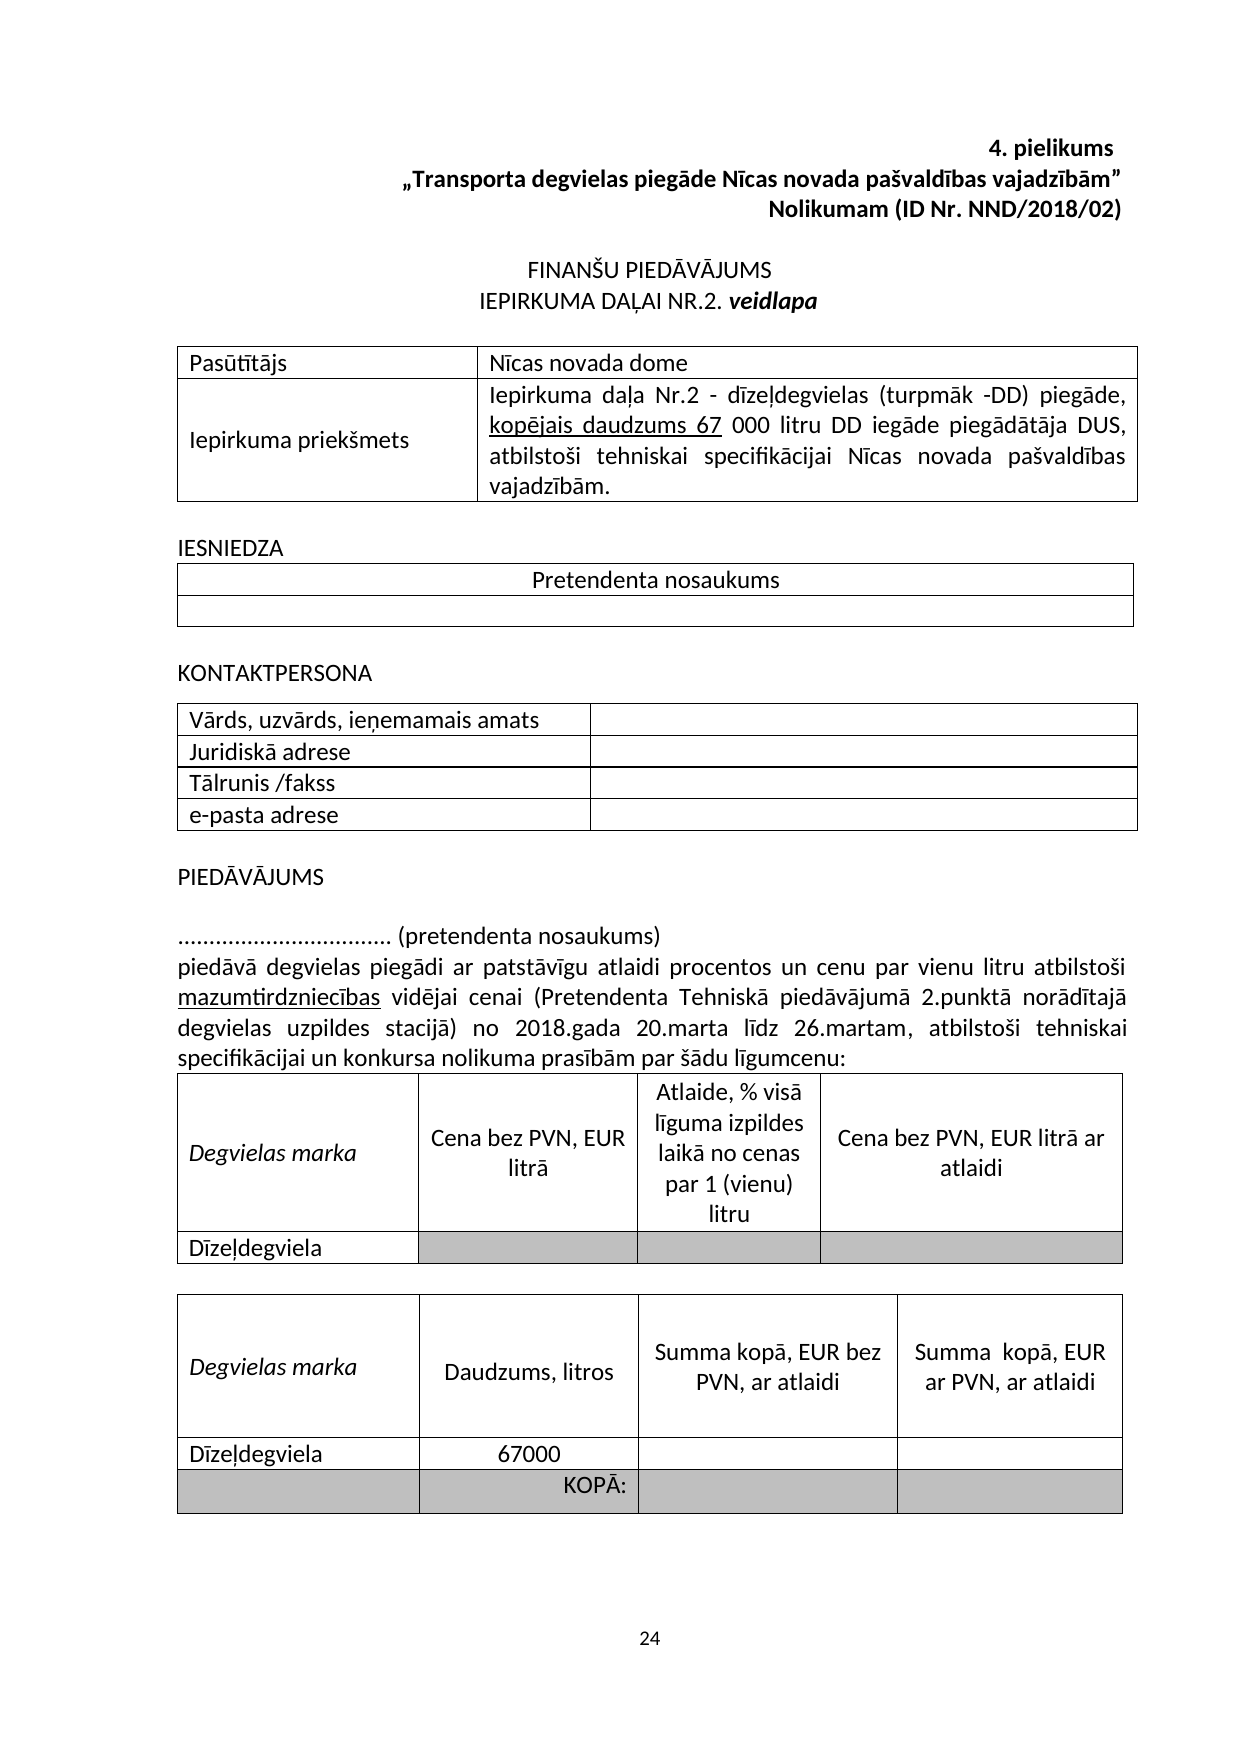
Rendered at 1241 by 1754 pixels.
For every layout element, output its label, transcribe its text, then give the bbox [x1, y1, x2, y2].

text Nolikumam (ID Nr. NND/2018/02) [177, 193, 1122, 224]
text KONTAKTPERSONA [177, 658, 1122, 688]
table_cell e-pasta adrese [178, 799, 590, 829]
text FINANŠU PIEDĀVĀJUMS [177, 254, 1122, 285]
table_cell [898, 1470, 1122, 1513]
table_cell Dīzeļdegviela [178, 1232, 418, 1263]
table_cell Juridiskā adrese [178, 736, 590, 766]
table_header Degvielas marka [178, 1295, 419, 1437]
table_cell [898, 1438, 1122, 1468]
table_cell [639, 1438, 897, 1468]
text 4. pielikums [842, 132, 1113, 163]
table_cell KOPĀ: [420, 1470, 638, 1513]
table_cell [178, 596, 1133, 626]
table_header [591, 704, 1137, 735]
text IESNIEDZA [177, 532, 1122, 563]
table_cell [591, 736, 1137, 766]
table_header Degvielas marka [178, 1074, 418, 1231]
table_cell Iepirkuma priekšmets [178, 379, 477, 501]
table_header Nīcas novada dome [478, 347, 1137, 378]
table_cell Iepirkuma daļa Nr.2 - dīzeļdegvielas (turpmāk -DD) piegāde, kopējais daudzums 67 000 litru DD iegāde piegādātāja DUS, atbilstoši tehniskai specifikācijai Nīcas novada pašvaldības vajadzībām. [478, 379, 1137, 501]
table_cell Tālrunis /fakss [178, 768, 590, 798]
table_header Pasūtītājs [178, 347, 477, 378]
table_cell [638, 1232, 820, 1263]
table_cell [821, 1232, 1122, 1263]
table_cell [419, 1232, 637, 1263]
table_header Summa kopā, EUR bez PVN, ar atlaidi [639, 1295, 897, 1437]
table_header Vārds, uzvārds, ieņemamais amats [178, 704, 590, 735]
table_cell [591, 799, 1137, 829]
table_header Pretendenta nosaukums [178, 564, 1133, 594]
table_cell Dīzeļdegviela [178, 1438, 419, 1468]
table_header Summa kopā, EUR ar PVN, ar atlaidi [898, 1295, 1122, 1437]
table_header Cena bez PVN, EUR litrā [419, 1074, 637, 1231]
text „Transporta degvielas piegāde Nīcas novada pašvaldības vajadzībām” [177, 163, 1122, 193]
table_cell [178, 1470, 419, 1513]
table_header Atlaide, % visā līguma izpildes laikā no cenas par 1 (vienu) litru [638, 1074, 820, 1231]
table_header Daudzums, litros [420, 1295, 638, 1437]
table_cell [639, 1470, 897, 1513]
text IEPIRKUMA DAĻAI NR.2. veidlapa [177, 285, 1122, 316]
text .................................. (pretendenta nosaukums) [177, 920, 1128, 951]
table_cell 67000 [420, 1438, 638, 1468]
table_header Cena bez PVN, EUR litrā ar atlaidi [821, 1074, 1122, 1231]
text PIEDĀVĀJUMS [177, 861, 1122, 892]
table_cell [591, 768, 1137, 798]
text piedāvā degvielas piegādi ar patstāvīgu atlaidi procentos un cenu par vienu litru atbilstoši mazumtirdzniecības vidējai cenai (Pretendenta Tehniskā piedāvājumā 2.punktā norādītajā degvielas uzpildes stacijā) no 2018.gada 20.marta līdz 26.martam, atbilstoši tehniskai specifikācijai un konkursa nolikuma prasībām par šādu līgumcenu: [177, 951, 1128, 1073]
